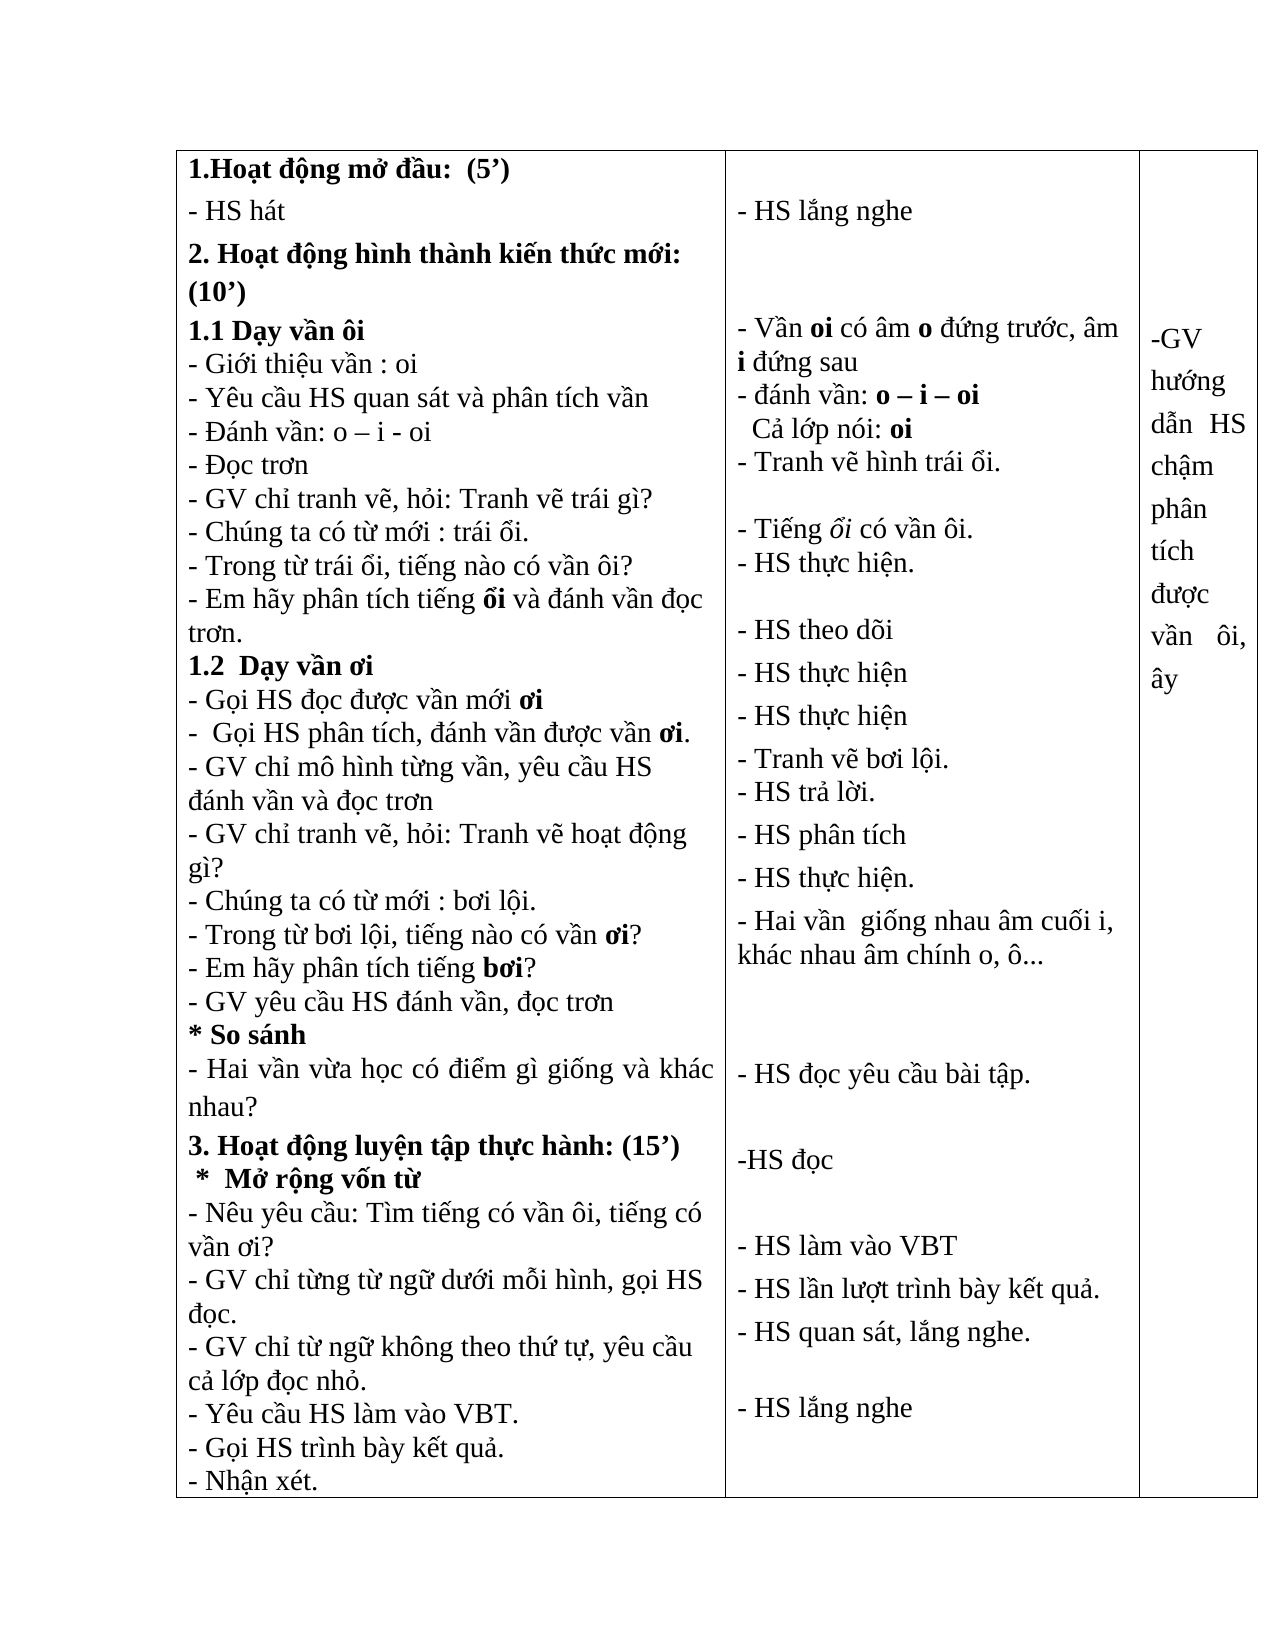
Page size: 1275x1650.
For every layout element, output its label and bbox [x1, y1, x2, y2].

table_cell [177, 151, 725, 1497]
table_cell [1140, 151, 1257, 1497]
table_cell [726, 151, 1139, 1497]
